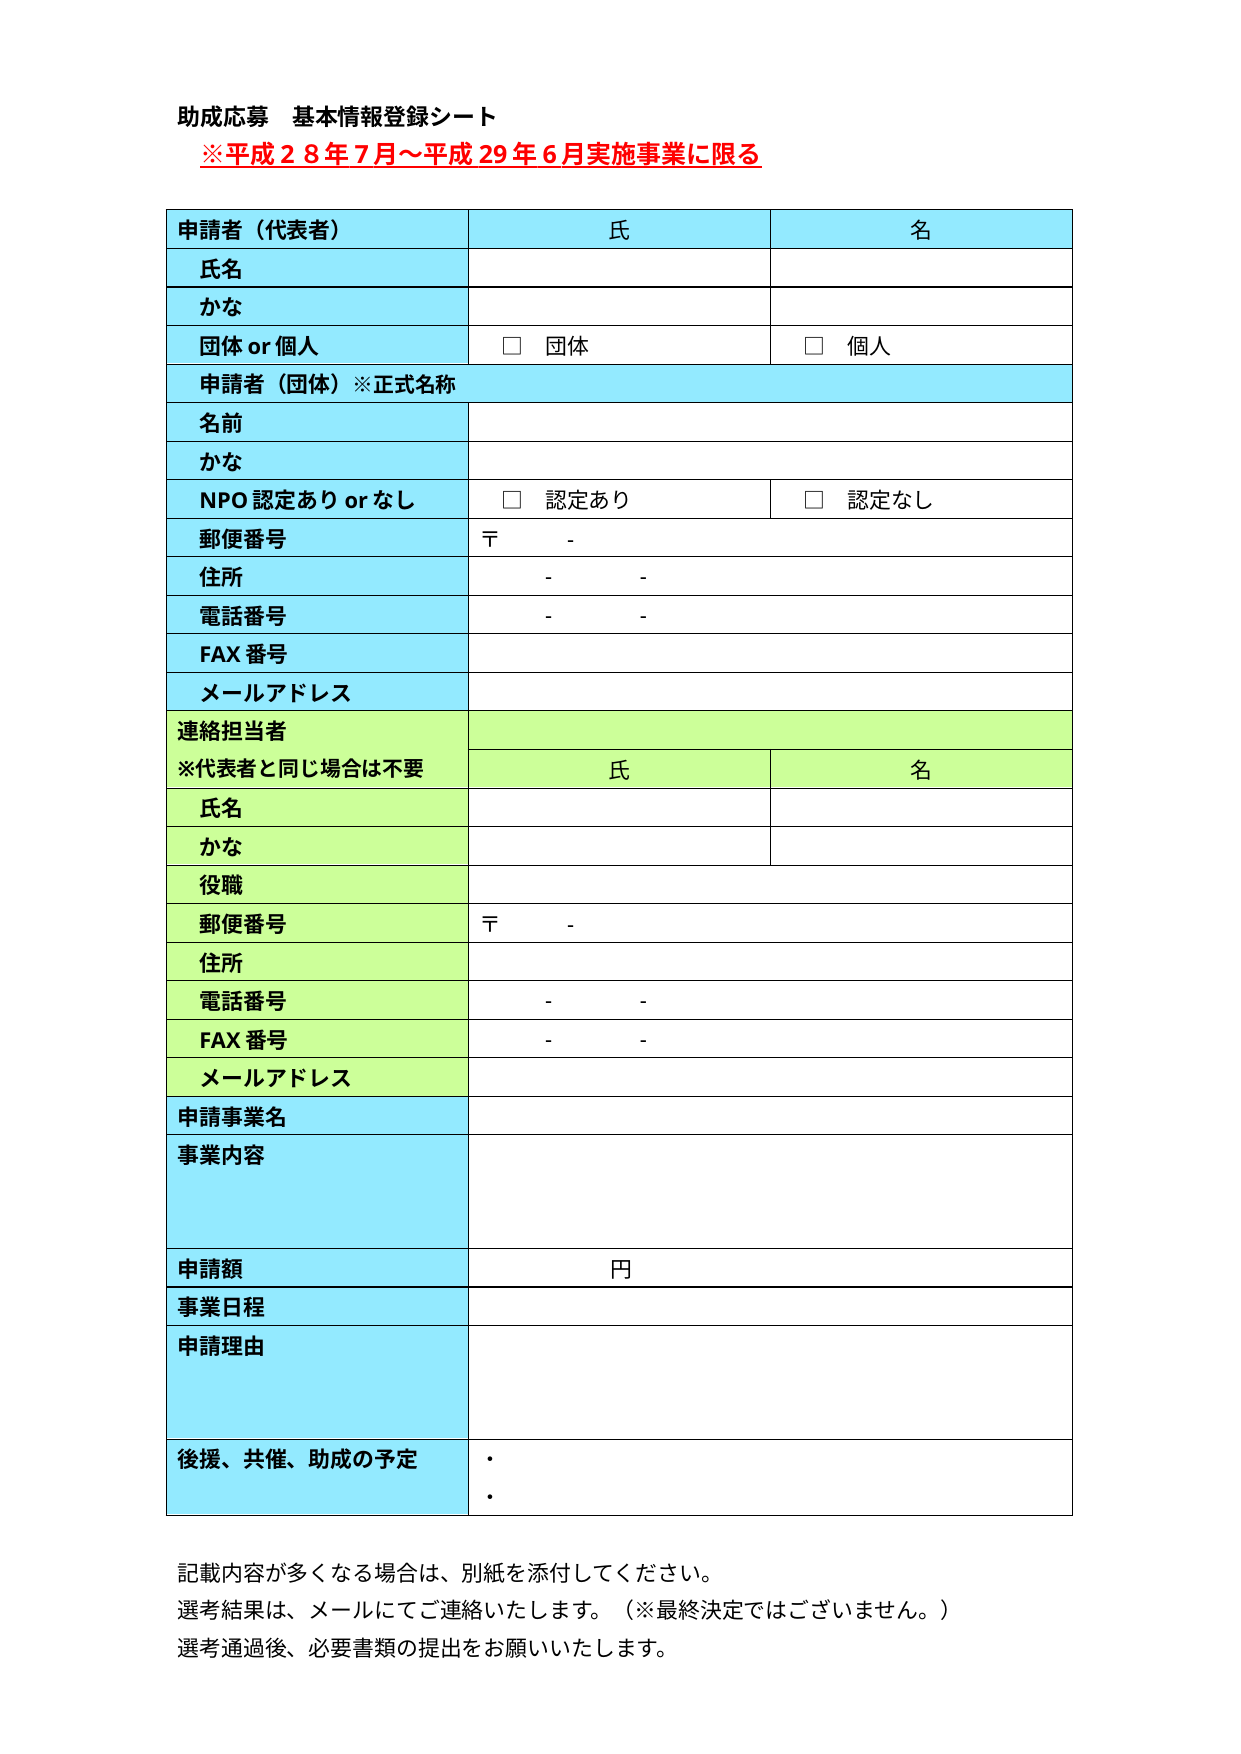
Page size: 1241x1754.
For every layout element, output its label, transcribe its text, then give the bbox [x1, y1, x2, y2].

table_cell 円 [469, 1249, 1072, 1286]
table_cell [469, 789, 770, 826]
table_cell [469, 249, 770, 286]
table_header 申請者（代表者） [167, 210, 468, 248]
table_cell [469, 827, 770, 864]
table_cell 氏名 [167, 789, 468, 826]
table_cell 申請額 [167, 1249, 468, 1286]
table_cell 氏 [469, 750, 770, 787]
table_cell 郵便番号 [167, 519, 468, 556]
table_cell 住所 [167, 943, 468, 980]
table_cell - - [469, 981, 1072, 1019]
table_cell 役職 [167, 866, 468, 903]
table_cell NPO認定ありorなし [167, 480, 468, 518]
table_cell 電話番号 [167, 981, 468, 1019]
table_cell 後援、共催、助成の予定 [167, 1440, 468, 1514]
table_cell メールアドレス [167, 1058, 468, 1096]
table_cell FAX番号 [167, 634, 468, 672]
table_cell 申請事業名 [167, 1097, 468, 1134]
table_cell 団体or個人 [167, 326, 468, 363]
table_cell 事業内容 [167, 1135, 468, 1248]
table_cell [469, 634, 1072, 672]
table_cell 〒 - [469, 519, 1072, 556]
table_cell [469, 1135, 1072, 1248]
table_cell 申請者（団体）※正式名称 [167, 365, 1072, 402]
table_cell [469, 1058, 1072, 1096]
table_cell [469, 403, 1072, 441]
text 記載内容が多くなる場合は、別紙を添付してください。 [177, 1553, 1063, 1591]
table_cell 名前 [167, 403, 468, 441]
table_cell [771, 288, 1072, 325]
table_cell [469, 288, 770, 325]
table_cell □ 認定なし [771, 480, 1072, 518]
text ※平成2８年7月～平成29年6月実施事業に限る [177, 134, 1063, 172]
table_cell ・ ・ [469, 1440, 1072, 1514]
table_cell 申請理由 [167, 1326, 468, 1438]
table_cell FAX番号 [167, 1020, 468, 1057]
table_cell [469, 943, 1072, 980]
table_cell - - [469, 596, 1072, 633]
table_cell □ 団体 [469, 326, 770, 363]
table_cell 郵便番号 [167, 904, 468, 942]
table_cell 電話番号 [167, 596, 468, 633]
table_cell かな [167, 288, 468, 325]
table_cell [771, 789, 1072, 826]
table_cell 氏名 [167, 249, 468, 286]
table_cell 名 [771, 750, 1072, 787]
table_cell [469, 866, 1072, 903]
text 選考結果は、メールにてご連絡いたします。（※最終決定ではございません。） [177, 1591, 1063, 1628]
table_cell 連絡担当者 ※代表者と同じ場合は不要 [167, 711, 468, 787]
table_cell - - [469, 557, 1072, 595]
table_cell □ 個人 [771, 326, 1072, 363]
table_cell [469, 1097, 1072, 1134]
table_cell 〒 - [469, 904, 1072, 942]
table_cell - - [469, 1020, 1072, 1057]
text 助成応募 基本情報登録シート [177, 97, 1063, 134]
table_header 名 [771, 210, 1072, 248]
table_cell 住所 [167, 557, 468, 595]
table_cell かな [167, 827, 468, 864]
table_cell [771, 249, 1072, 286]
table_cell メールアドレス [167, 673, 468, 710]
table_cell [469, 442, 1072, 479]
table_cell □ 認定あり [469, 480, 770, 518]
table_cell 事業日程 [167, 1288, 468, 1325]
table_cell [469, 1288, 1072, 1325]
text 選考通過後、必要書類の提出をお願いいたします。 [177, 1628, 1063, 1666]
table_cell [469, 711, 1072, 749]
table_header 氏 [469, 210, 770, 248]
table_cell かな [167, 442, 468, 479]
table_cell [771, 827, 1072, 864]
table_cell [469, 1326, 1072, 1438]
table_cell [469, 673, 1072, 710]
